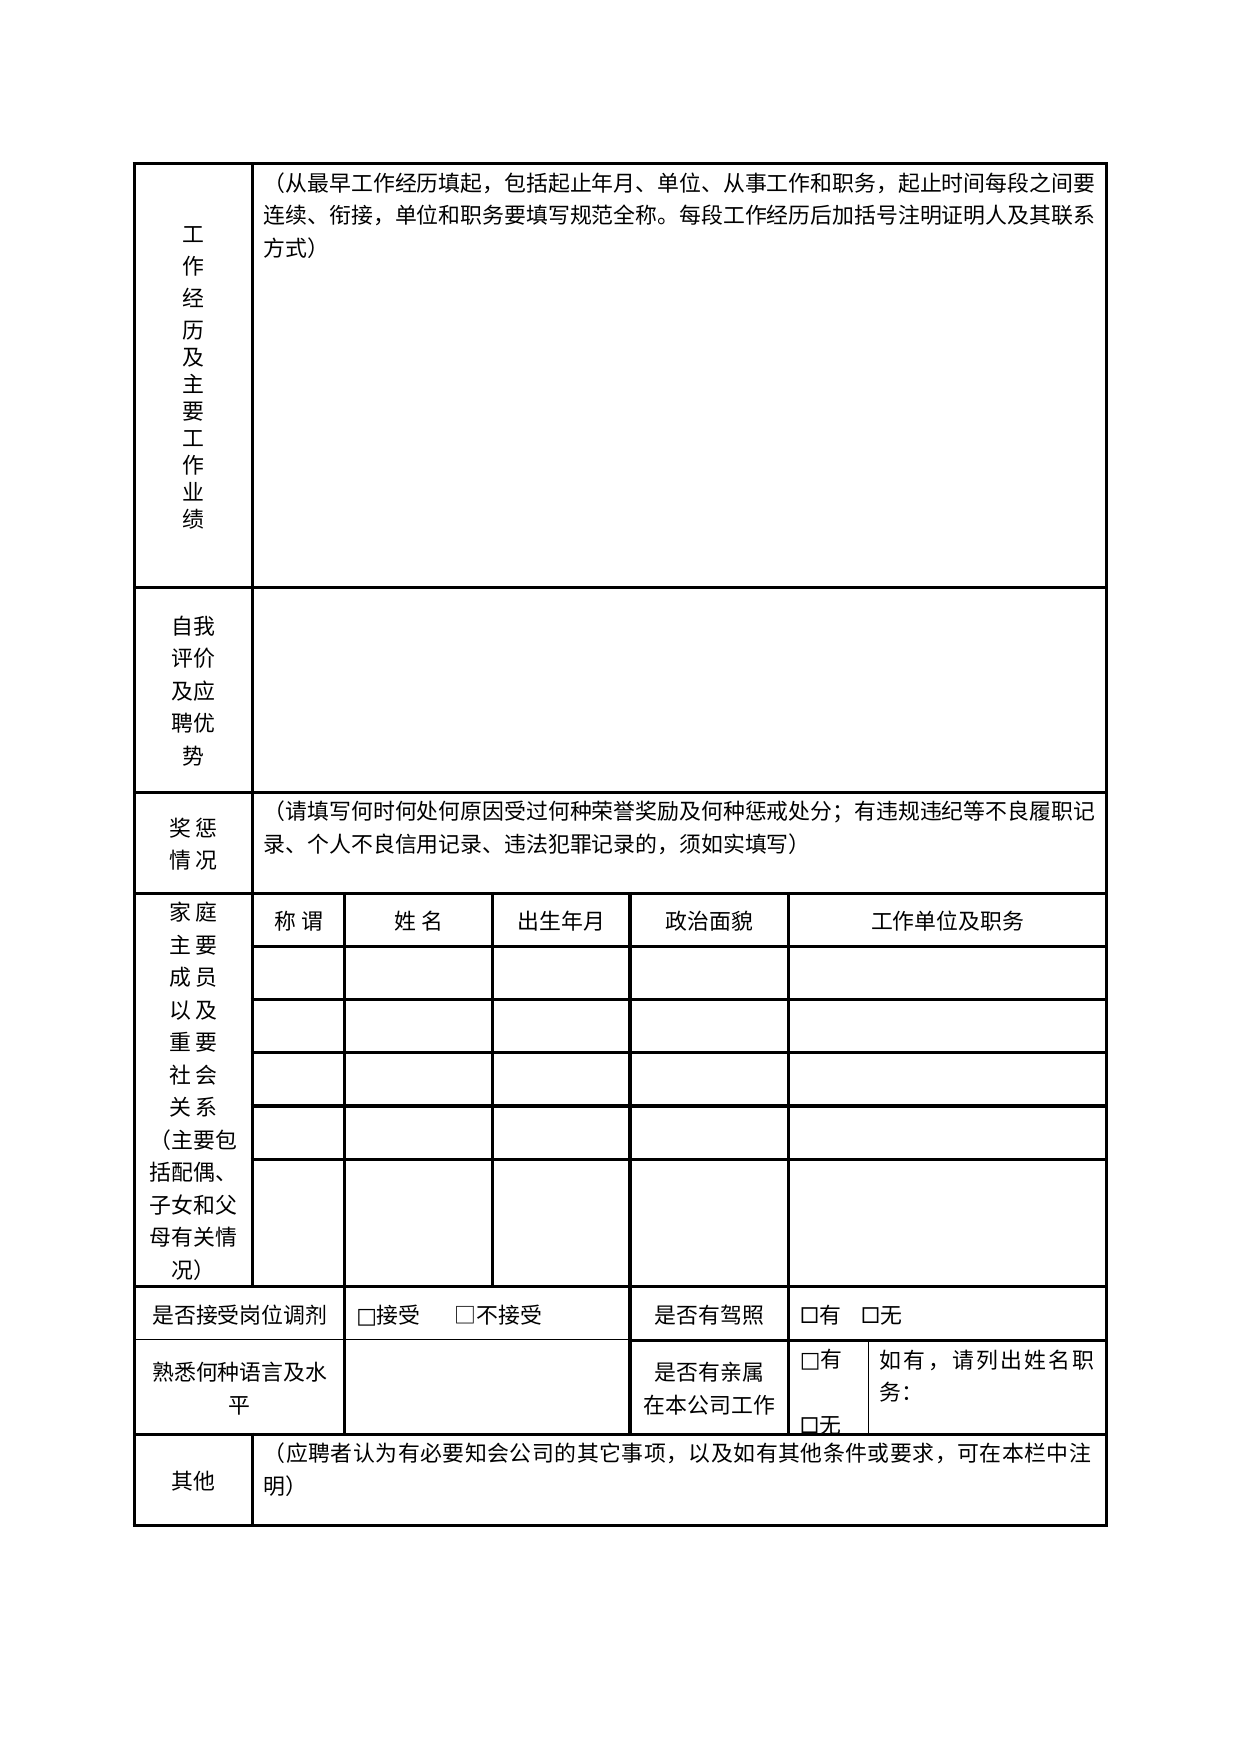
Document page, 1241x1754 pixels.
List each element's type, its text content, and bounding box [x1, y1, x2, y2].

table_cell [632, 1161, 787, 1285]
table_cell 工 作 经 历 及 主 要 工 作 业 绩 [136, 165, 251, 586]
table_cell □接受 □不接受 [346, 1288, 628, 1339]
table_cell [346, 948, 491, 998]
table_cell [254, 1108, 343, 1157]
table_cell [254, 1001, 343, 1051]
table_cell 政治面貌 [632, 895, 787, 945]
table_cell 自我 评价 及应 聘优 势 [136, 589, 251, 791]
table_cell 熟悉何种语言及水平 [136, 1340, 343, 1433]
table_cell 出生年月 [494, 895, 628, 945]
table_cell [254, 948, 343, 998]
table_cell [494, 1161, 628, 1285]
table_cell 是否有亲属 在本公司工作 [632, 1342, 787, 1433]
table_cell [632, 948, 787, 998]
table_cell [254, 589, 1105, 791]
table_cell [254, 1161, 343, 1285]
table_cell 奖 惩 情 况 [136, 794, 251, 892]
table_cell 称 谓 [254, 895, 343, 945]
table_cell [494, 948, 628, 998]
table_cell [494, 1054, 628, 1104]
table_cell [346, 1001, 491, 1051]
table_cell 有 无 [790, 1288, 1105, 1339]
table_cell [632, 1108, 787, 1157]
table_cell 姓 名 [346, 895, 491, 945]
table_cell [346, 1340, 628, 1433]
table_cell [494, 1001, 628, 1051]
table_cell □有 无 [790, 1342, 868, 1433]
table_cell [494, 1108, 628, 1157]
table_cell [254, 1054, 343, 1104]
table_cell [346, 1054, 491, 1104]
table_cell 是否接受岗位调剂 [136, 1288, 343, 1339]
table_cell （应聘者认为有必要知会公司的其它事项，以及如有其他条件或要求，可在本栏中注明） [254, 1436, 1105, 1524]
table_cell 其他 [136, 1436, 251, 1524]
table_cell 家 庭 主 要 成 员 以 及 重 要 社 会 关 系 （主要包括配偶、子女和父母有关情况） [136, 895, 251, 1285]
table_cell 如有，请列出姓名职务： [869, 1342, 1105, 1433]
table_cell 工作单位及职务 [790, 895, 1105, 945]
table_cell [632, 1001, 787, 1051]
table_cell （从最早工作经历填起，包括起止年月、单位、从事工作和职务，起止时间每段之间要连续、衔接，单位和职务要填写规范全称。每段工作经历后加括号注明证明人及其联系方式） 主要工作业绩（可另附材料说明）： [254, 165, 1105, 586]
table_cell [790, 1108, 1105, 1157]
table_cell （请填写何时何处何原因受过何种荣誉奖励及何种惩戒处分；有违规违纪等不良履职记录、个人不良信用记录、违法犯罪记录的，须如实填写） [254, 794, 1105, 892]
table_cell 是否有驾照 [632, 1288, 787, 1339]
table_cell [790, 1001, 1105, 1051]
table_cell [346, 1108, 491, 1157]
table_cell [346, 1161, 491, 1285]
table_cell [790, 1054, 1105, 1104]
table_cell [790, 948, 1105, 998]
table_cell [632, 1054, 787, 1104]
table_cell [790, 1161, 1105, 1285]
